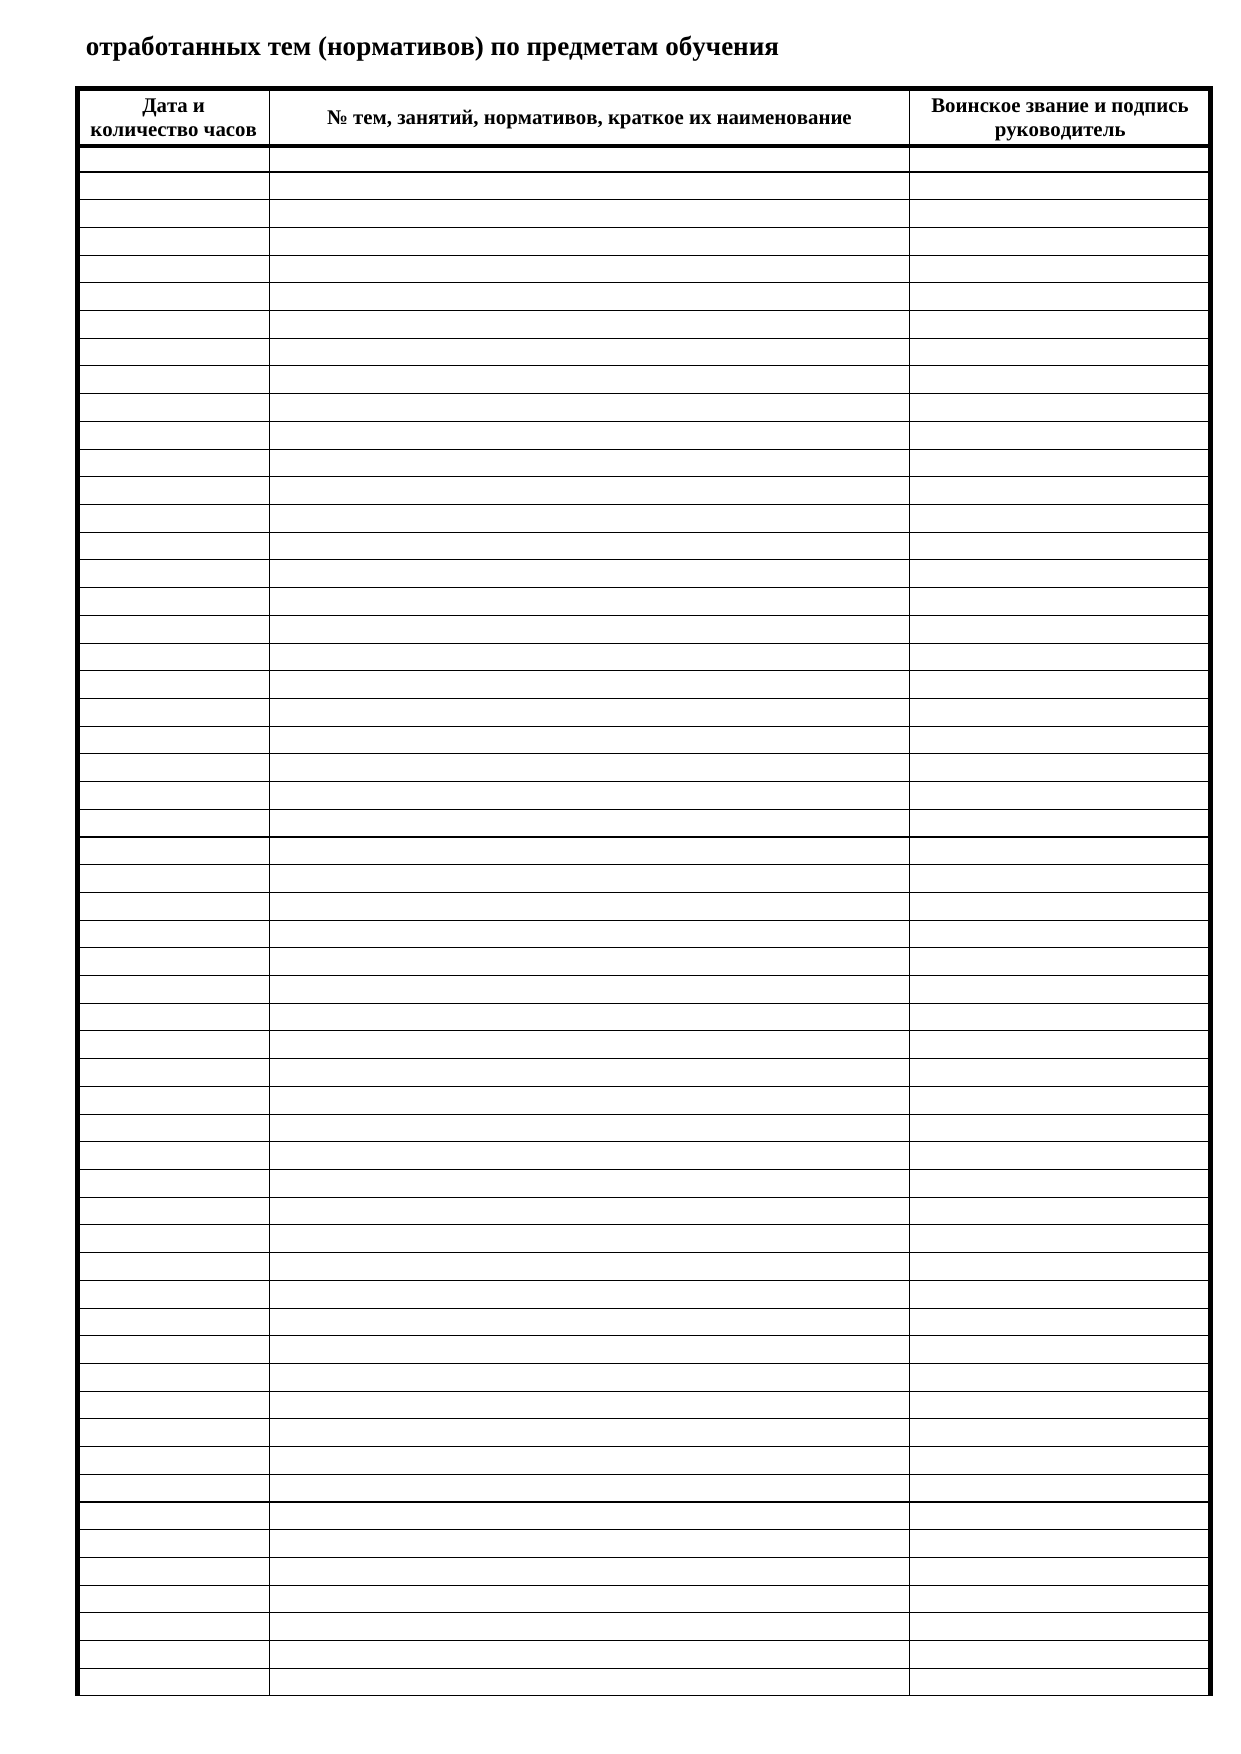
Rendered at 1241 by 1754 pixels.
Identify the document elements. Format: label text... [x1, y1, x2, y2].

table_cell [270, 311, 909, 338]
table_cell [80, 228, 269, 254]
table_cell [80, 1031, 269, 1058]
table_cell [270, 505, 909, 532]
table_cell [80, 1669, 269, 1695]
table_cell [80, 173, 269, 199]
table_cell [270, 1170, 909, 1197]
table_cell [80, 560, 269, 587]
table_cell [80, 200, 269, 227]
table_cell [270, 1281, 909, 1307]
table_cell [80, 1198, 269, 1224]
table_cell [910, 948, 1208, 975]
table_cell [270, 782, 909, 809]
table_cell [270, 699, 909, 726]
table_cell [910, 505, 1208, 532]
table_cell [80, 921, 269, 947]
table_cell [270, 976, 909, 1003]
table_cell [910, 921, 1208, 947]
table_cell [80, 422, 269, 448]
table_cell [270, 1364, 909, 1391]
table_cell [80, 671, 269, 698]
table_cell [910, 200, 1208, 227]
table_cell [270, 533, 909, 559]
table_cell [80, 533, 269, 559]
table_cell [80, 1225, 269, 1252]
table_cell [910, 256, 1208, 282]
table_cell [80, 810, 269, 836]
table_header № тем, занятий, нормативов, краткое их наименование [270, 91, 909, 144]
table_cell [910, 533, 1208, 559]
table_cell [270, 754, 909, 781]
table_cell [270, 1530, 909, 1557]
table_cell [910, 1503, 1208, 1529]
table_cell [270, 1503, 909, 1529]
table_header Воинское звание и подпись руководитель [910, 91, 1208, 144]
table_cell [910, 644, 1208, 670]
table_cell [270, 1392, 909, 1418]
table_cell [910, 782, 1208, 809]
table_cell [910, 754, 1208, 781]
table_cell [910, 1336, 1208, 1363]
table_cell [80, 1447, 269, 1474]
table_cell [910, 1115, 1208, 1141]
table_cell [270, 893, 909, 919]
text отработанных тем (нормативов) по предметам обучения [29, 29, 1211, 61]
table_cell [80, 1419, 269, 1446]
table_cell [910, 1170, 1208, 1197]
table_cell [910, 477, 1208, 504]
table_cell [80, 893, 269, 919]
table_cell [80, 1309, 269, 1335]
table_cell [910, 810, 1208, 836]
table_cell [270, 1447, 909, 1474]
table_cell [270, 921, 909, 947]
table_cell [270, 1115, 909, 1141]
table_cell [270, 1142, 909, 1169]
table_cell [910, 1142, 1208, 1169]
table_cell [910, 1641, 1208, 1668]
table_cell [80, 1392, 269, 1418]
table_cell [910, 1198, 1208, 1224]
table_cell [80, 699, 269, 726]
table_cell [80, 588, 269, 615]
table_cell [270, 1613, 909, 1640]
table_cell [270, 671, 909, 698]
table_cell [910, 311, 1208, 338]
table_cell [910, 339, 1208, 365]
table_cell [270, 1558, 909, 1584]
table_cell [270, 450, 909, 476]
table_cell [270, 256, 909, 282]
table_cell [80, 311, 269, 338]
table_cell [80, 283, 269, 310]
table_cell [80, 450, 269, 476]
table_cell [910, 422, 1208, 448]
table_cell [80, 644, 269, 670]
table_cell [910, 588, 1208, 615]
table_cell [80, 976, 269, 1003]
table_cell [80, 948, 269, 975]
table_cell [270, 339, 909, 365]
table_cell [270, 1309, 909, 1335]
table_cell [910, 1225, 1208, 1252]
table_cell [910, 1364, 1208, 1391]
table_cell [270, 1004, 909, 1030]
table_cell [910, 1309, 1208, 1335]
table_cell [910, 616, 1208, 642]
table_cell [270, 422, 909, 448]
table_cell [270, 1475, 909, 1501]
table_cell [270, 727, 909, 753]
table_cell [910, 1281, 1208, 1307]
table_cell [270, 1198, 909, 1224]
table_cell [270, 1419, 909, 1446]
table_cell [270, 366, 909, 393]
table_cell [80, 1281, 269, 1307]
table_cell [910, 366, 1208, 393]
table_cell [80, 1613, 269, 1640]
table_cell [80, 1586, 269, 1612]
table_cell [80, 865, 269, 892]
table_cell [80, 1475, 269, 1501]
table_cell [910, 228, 1208, 254]
table_cell [80, 1059, 269, 1086]
table_cell [80, 1558, 269, 1584]
table_cell [270, 1031, 909, 1058]
table_cell [270, 1586, 909, 1612]
table_cell [80, 1004, 269, 1030]
table_cell [910, 1613, 1208, 1640]
table_cell [910, 1669, 1208, 1695]
table_cell [270, 1225, 909, 1252]
table_cell [910, 1475, 1208, 1501]
table_cell [910, 1031, 1208, 1058]
table_cell [270, 865, 909, 892]
table_cell [270, 283, 909, 310]
table_cell [270, 173, 909, 199]
table_cell [910, 1586, 1208, 1612]
table_cell [80, 616, 269, 642]
table_cell [270, 394, 909, 421]
table_cell [80, 148, 269, 171]
table_cell [80, 1253, 269, 1280]
table_cell [910, 560, 1208, 587]
table_cell [270, 148, 909, 171]
table_cell [910, 727, 1208, 753]
table_cell [80, 505, 269, 532]
table_cell [270, 228, 909, 254]
table_cell [80, 1530, 269, 1557]
table_cell [910, 148, 1208, 171]
table_header Дата и количество часов [80, 91, 269, 144]
table_cell [270, 477, 909, 504]
table_cell [910, 865, 1208, 892]
table_cell [910, 1558, 1208, 1584]
table_cell [270, 588, 909, 615]
table_cell [80, 1170, 269, 1197]
table_cell [80, 1364, 269, 1391]
table_cell [270, 644, 909, 670]
table_cell [910, 1530, 1208, 1557]
table_cell [910, 450, 1208, 476]
table_cell [80, 1336, 269, 1363]
table_cell [80, 477, 269, 504]
table_cell [80, 339, 269, 365]
table_cell [270, 1641, 909, 1668]
table_cell [80, 754, 269, 781]
table_cell [80, 256, 269, 282]
table_cell [910, 893, 1208, 919]
table_cell [80, 1142, 269, 1169]
table_cell [270, 838, 909, 864]
table_cell [270, 1336, 909, 1363]
table_cell [80, 1641, 269, 1668]
table_cell [910, 394, 1208, 421]
table_cell [910, 1087, 1208, 1113]
table_cell [270, 810, 909, 836]
table_cell [910, 1004, 1208, 1030]
table_cell [270, 560, 909, 587]
table_cell [910, 838, 1208, 864]
table_cell [270, 616, 909, 642]
table_cell [910, 1253, 1208, 1280]
table_cell [910, 283, 1208, 310]
table_cell [80, 366, 269, 393]
table_cell [80, 394, 269, 421]
table_cell [80, 1503, 269, 1529]
table_cell [910, 1059, 1208, 1086]
table_cell [270, 200, 909, 227]
table_cell [80, 782, 269, 809]
table_cell [270, 1087, 909, 1113]
table_cell [80, 1087, 269, 1113]
table_cell [910, 699, 1208, 726]
table_cell [270, 1253, 909, 1280]
table_cell [270, 1669, 909, 1695]
table_cell [910, 1447, 1208, 1474]
table_cell [910, 976, 1208, 1003]
table_cell [910, 1419, 1208, 1446]
table_cell [80, 727, 269, 753]
table_cell [910, 671, 1208, 698]
table_cell [80, 1115, 269, 1141]
table_cell [270, 948, 909, 975]
table_cell [270, 1059, 909, 1086]
table_cell [80, 838, 269, 864]
table_cell [910, 1392, 1208, 1418]
table_cell [910, 173, 1208, 199]
